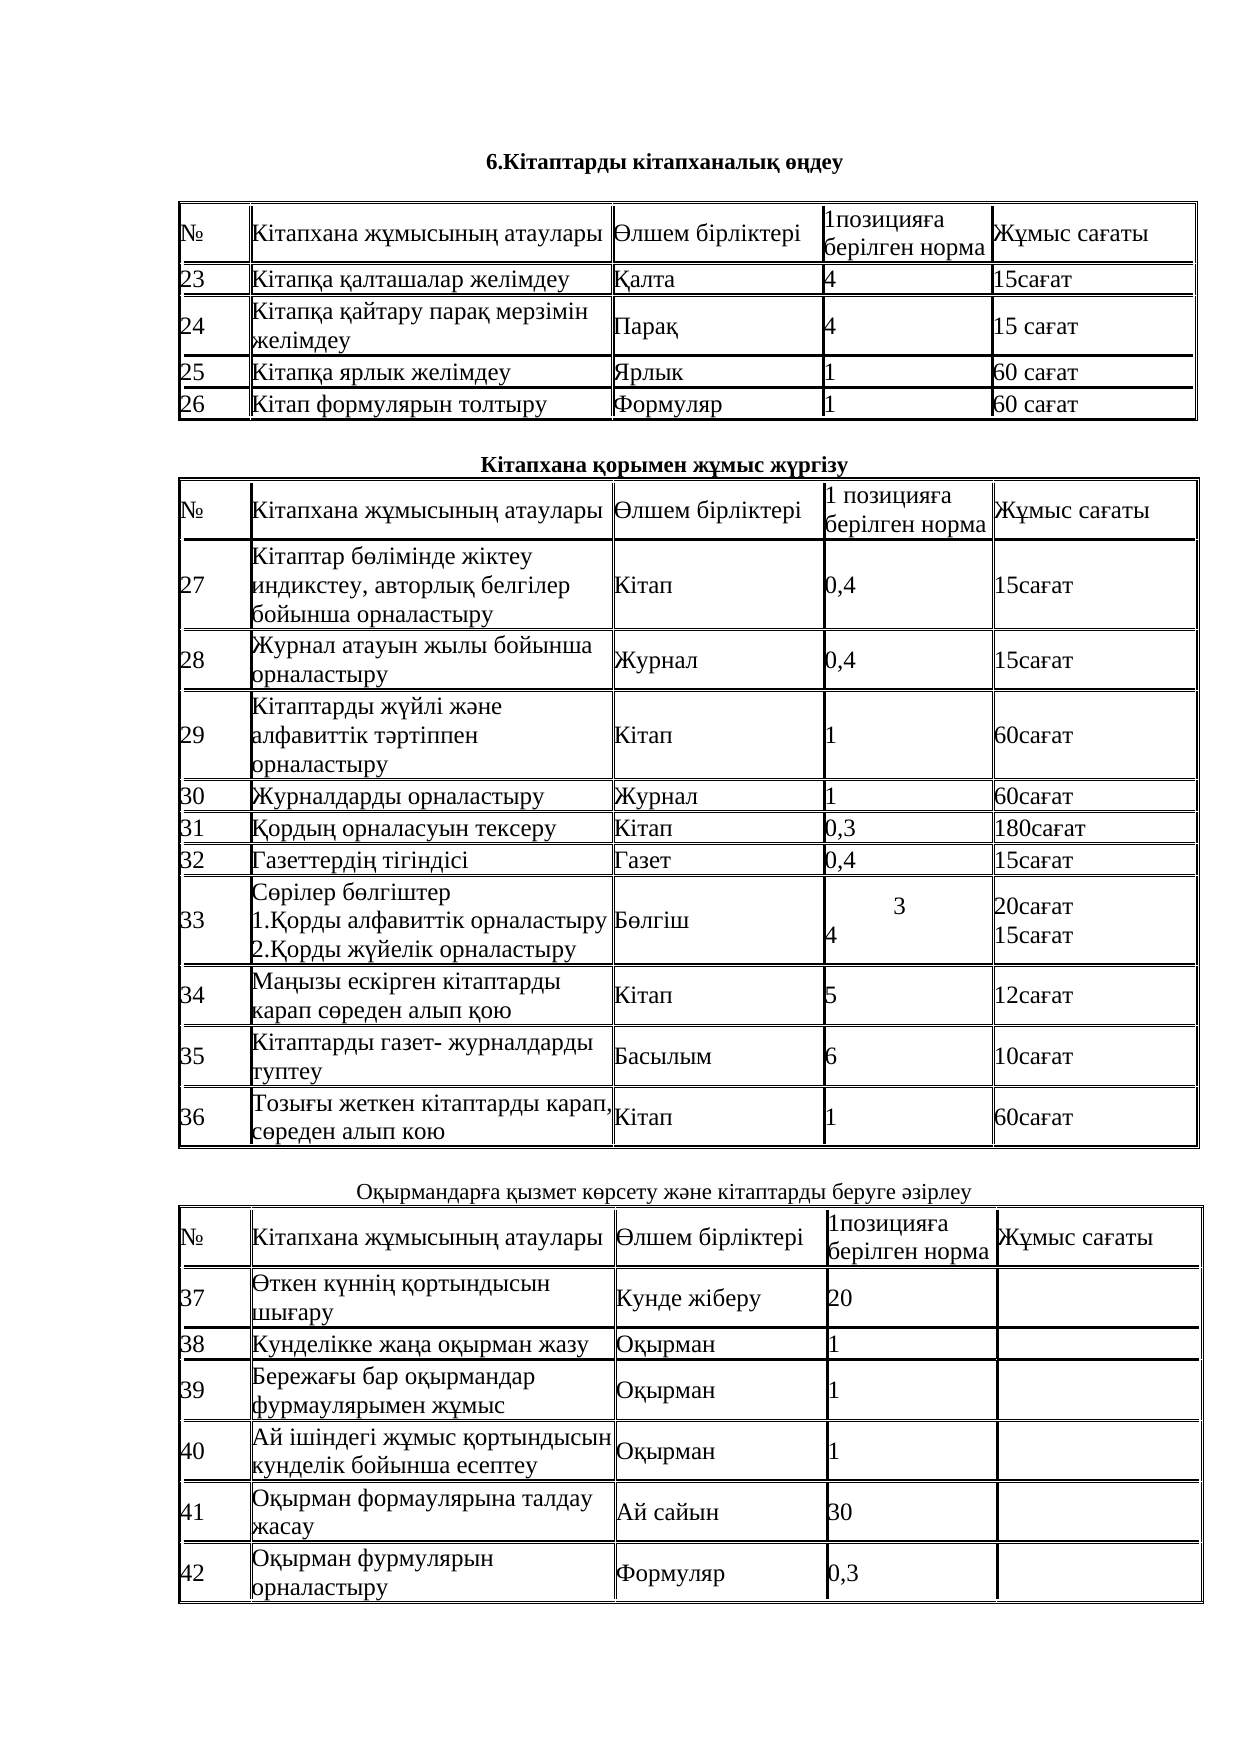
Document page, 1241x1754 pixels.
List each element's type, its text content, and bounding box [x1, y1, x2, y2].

table_header 1позицияға берілген норма [827, 1206, 997, 1265]
table_cell 1 [826, 781, 992, 809]
table_cell Тозығы жеткен кітаптарды карап, сөреден алып кою [251, 1088, 613, 1145]
table_cell 31 [181, 810, 250, 842]
table_cell 36 [181, 1085, 251, 1145]
table_cell 23 [181, 261, 249, 293]
table_cell 24 [181, 293, 249, 354]
text 6.Кітаптарды кітапханалық өңдеу [177, 148, 1152, 174]
table_cell 40 [180, 1419, 251, 1479]
table_cell 60сағат [995, 688, 1197, 778]
table_header Жұмыс сағаты [994, 481, 1196, 538]
table_cell Басылым [615, 1027, 823, 1084]
table_cell 30 [180, 778, 251, 809]
table_cell Сөрілер бөлгіштер 1.Қорды алфавиттік орналастыру 2.Қорды жүйелік орналастыру [253, 877, 612, 963]
table_cell Оқырман [617, 1361, 826, 1419]
table_header Өлшем бірліктері [613, 204, 823, 261]
table_cell 0,4 [826, 845, 992, 873]
table_cell [997, 1540, 1201, 1601]
table_cell 0,3 [826, 813, 992, 842]
table_header Кітапхана жұмысының атаулары [251, 202, 613, 261]
text Кітапхана қорымен жұмыс жүргізу [177, 451, 1152, 477]
table_cell 20 [829, 1269, 996, 1326]
table_cell Кунделікке жаңа оқырман жазу [253, 1329, 614, 1358]
table_cell 32 [180, 842, 251, 873]
table_cell Журнал [615, 631, 823, 688]
table_cell Газет [615, 845, 823, 873]
table_cell 35 [180, 1024, 251, 1084]
table_cell Парақ [615, 297, 822, 354]
table_cell 15сағат [994, 842, 1198, 873]
table_cell 30 [829, 1483, 996, 1540]
table_header Жұмыс сағаты [997, 1208, 1201, 1265]
table_header № [181, 481, 251, 538]
table_cell 26 [181, 386, 251, 418]
table_cell 1 [829, 1422, 996, 1479]
table_cell Маңызы ескірген кітаптарды карап сөреден алып қою [253, 967, 612, 1024]
table_cell 1 [829, 1329, 996, 1358]
table_cell 6 [826, 1027, 992, 1084]
table_cell Кітаптарды газет- журналдарды туптеу [253, 1027, 612, 1084]
table_header Өлшем бірліктері [616, 1208, 827, 1265]
table_cell 42 [181, 1540, 251, 1601]
table_cell 41 [181, 1479, 250, 1540]
table_cell Қордың орналасуын тексеру [253, 813, 612, 842]
table_cell 4 [825, 297, 991, 354]
table_cell 33 [181, 874, 250, 963]
table_cell 34 [181, 963, 250, 1024]
table_cell Бережағы бар оқырмандар фурмаулярымен жұмыс [253, 1361, 614, 1419]
table_cell 37 [181, 1265, 250, 1326]
table_cell 60 сағат [994, 354, 1195, 386]
table_cell 28 [181, 628, 250, 688]
table_cell Кітапқа қайтару парақ мерзімін желімдеу [253, 297, 611, 354]
table_cell Оқырман формаулярына талдау жасау [253, 1483, 614, 1540]
table_cell 4 [825, 265, 991, 293]
table_cell [997, 1419, 1202, 1479]
table_cell Кітап [615, 692, 823, 778]
table_cell 15сағат [995, 538, 1198, 627]
table_cell Журналдарды орналастыру [253, 781, 612, 809]
table_cell 15сағат [995, 628, 1197, 688]
table_cell 60сағат [994, 778, 1198, 809]
table_cell 5 [826, 967, 992, 1024]
table_cell Кітап [615, 967, 823, 1024]
table_cell Оқырман [617, 1422, 826, 1479]
table_cell [999, 1479, 1201, 1540]
table_header 1позицияға берілген норма [823, 204, 992, 261]
table_header № [181, 1208, 251, 1265]
table_cell 1 [823, 389, 992, 418]
table_cell Газеттердің тігіндісі [253, 845, 612, 873]
table_cell 180сағат [995, 810, 1197, 842]
table_cell Кітаптар бөлімінде жіктеу индикстеу, авторлық белгілер бойынша орналастыру [253, 541, 612, 627]
table_header Кітапхана жұмысының атаулары [251, 1208, 616, 1265]
table_cell 27 [180, 538, 250, 627]
table_cell Оқырман [617, 1329, 826, 1358]
table_cell Қалта [615, 265, 822, 293]
table_cell Кунде жіберу [617, 1269, 826, 1326]
table_cell Кітапқа ярлык желімдеу [253, 357, 611, 386]
table_cell Журнал [615, 781, 823, 809]
table_cell Өткен күннің қортындысын шығару [253, 1269, 614, 1326]
table_cell 1 [824, 1088, 993, 1145]
table_cell Формуляр [613, 389, 823, 418]
table_cell Журнал атауын жылы бойынша орналастыру [253, 631, 612, 688]
table_cell Оқырман фурмулярын орналастыру [251, 1544, 616, 1601]
table_cell [999, 1265, 1201, 1326]
table_cell [999, 1358, 1202, 1419]
table_cell Ярлык [615, 357, 822, 386]
table_cell 0,4 [826, 631, 992, 688]
table_cell 38 [181, 1326, 250, 1358]
table_cell 1 [826, 692, 992, 778]
table_header Жұмыс сағаты [992, 204, 1195, 261]
table_cell 0,4 [826, 541, 992, 627]
table_header 1 позицияға берілген норма [824, 481, 993, 538]
table_cell 0,3 [827, 1544, 997, 1601]
table_cell Кітап [615, 813, 823, 842]
table_cell Формуляр [616, 1544, 827, 1601]
table_cell 39 [180, 1358, 250, 1419]
table_header № [180, 202, 251, 261]
table_cell 3 4 [826, 877, 992, 963]
table_cell 20сағат 15сағат [995, 874, 1197, 963]
table_cell 12сағат [995, 963, 1197, 1024]
table_cell 15сағат [994, 261, 1195, 293]
table_cell Кітап [614, 1088, 824, 1145]
table_cell 1 [825, 357, 991, 386]
table_cell 1 [829, 1361, 996, 1419]
text Оқырмандарға қызмет көрсету және кітаптарды беруге әзірлеу [177, 1178, 1152, 1204]
table_cell 10сағат [994, 1024, 1198, 1084]
table_cell Бөлгіш [615, 877, 823, 963]
table_cell 15 сағат [994, 293, 1195, 354]
table_cell [999, 1326, 1201, 1358]
table_cell 60сағат [994, 1085, 1197, 1145]
table_header Кітапхана жұмысының атаулары [251, 481, 613, 538]
table_cell Ай сайын [617, 1483, 826, 1540]
table_cell Кітаптарды жүйлі және алфавиттік тәртіппен орналастыру [253, 692, 612, 778]
table_cell Кітап формулярын толтыру [251, 386, 613, 418]
table_cell Ай ішіндегі жұмыс қортындысын кунделік бойынша есептеу [253, 1422, 614, 1479]
table_header Өлшем бірліктері [614, 481, 824, 538]
table_cell 60 сағат [992, 386, 1195, 418]
table_cell Кітапқа қалташалар желімдеу [253, 265, 611, 293]
table_cell 29 [181, 688, 250, 778]
table_cell 25 [181, 354, 249, 386]
table_cell Кітап [615, 541, 823, 627]
